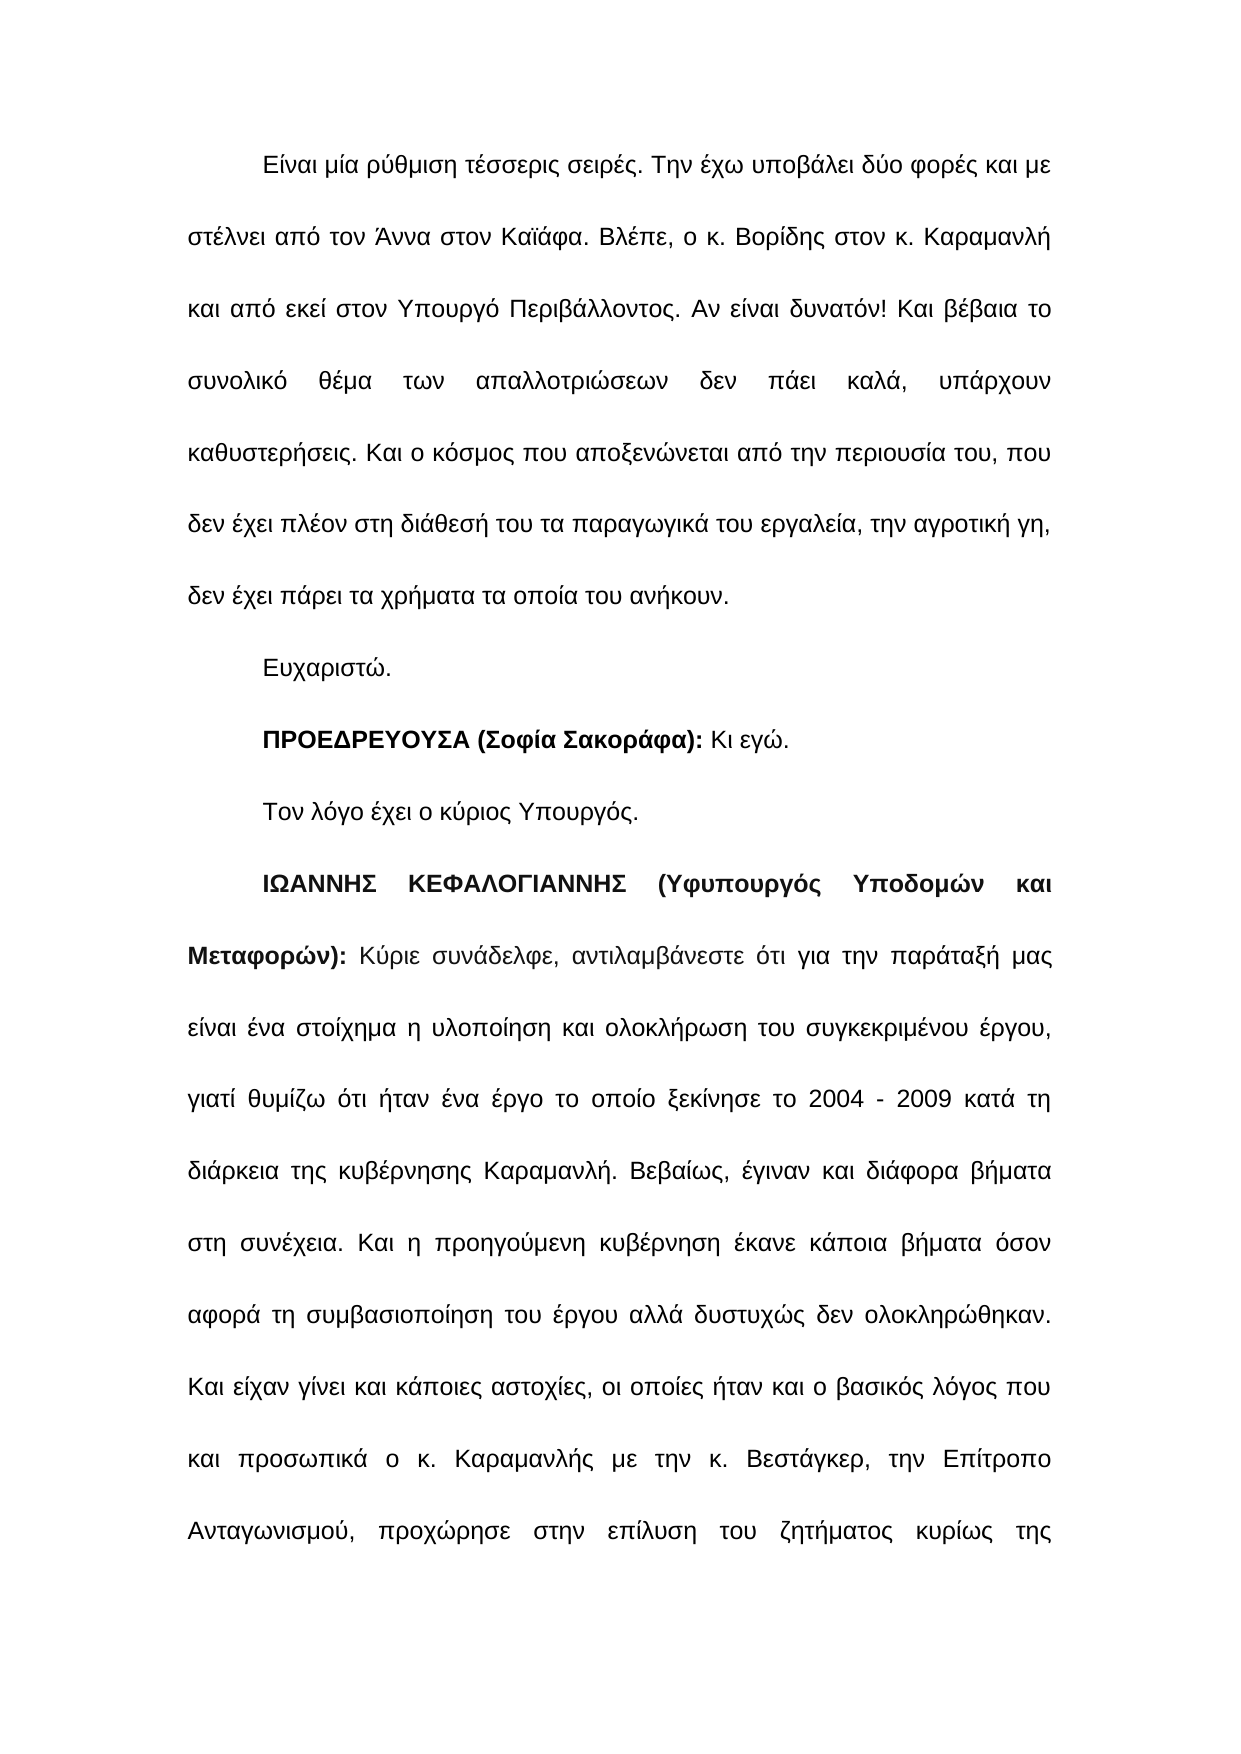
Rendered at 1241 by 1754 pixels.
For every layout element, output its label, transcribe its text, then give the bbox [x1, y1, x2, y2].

text ΠΡΟΕΔΡΕΥΟΥΣΑ (Σοφία Σακοράφα): Κι εγώ. [187, 725, 1053, 754]
text Είναι μία ρύθμιση τέσσερις σειρές. Την έχω υποβάλει δύο φορές και με στέλνει από τον Άννα στον Καϊάφα. Βλέπε, ο κ. Βορίδης στον κ. Καραμανλή και από εκεί στον Υπουργό Περιβάλλοντος. Αν είναι δυνατόν! Και βέβαια το συνολικό θέμα των απαλλοτριώσεων δεν πάει καλά, υπάρχουν καθυστερήσεις. Και ο κόσμος που αποξενώνεται από την περιουσία του, που δεν έχει πλέον στη διάθεσή του τα παραγωγικά του εργαλεία, την αγροτική γη, δεν έχει πάρει τα χρήματα τα οποία του ανήκουν. [187, 150, 1053, 610]
text Τον λόγο έχει ο κύριος Υπουργός. [187, 797, 1053, 826]
text Ευχαριστώ. [187, 653, 1053, 682]
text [187, 869, 1053, 1544]
